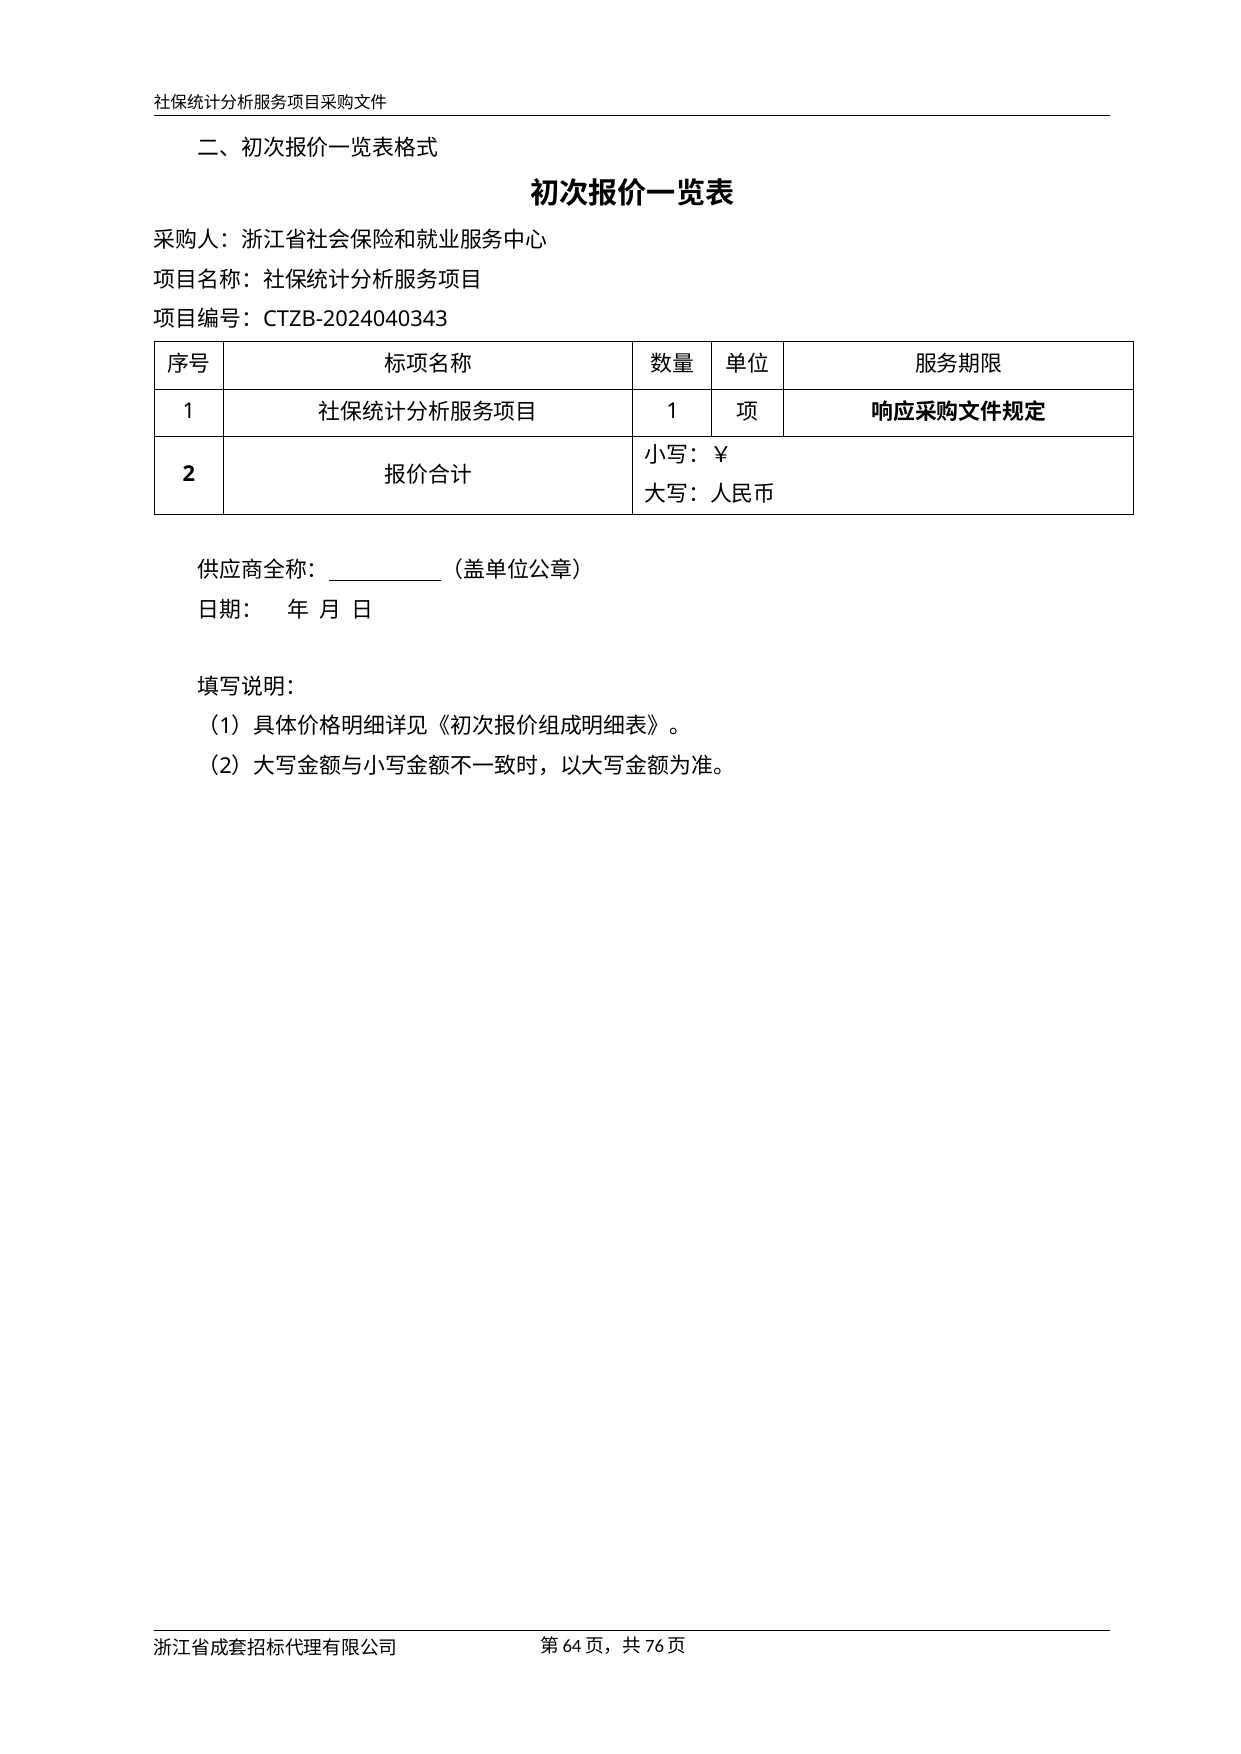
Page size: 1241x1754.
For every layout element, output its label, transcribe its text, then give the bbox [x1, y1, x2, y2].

text 项目名称：社保统计分析服务项目 [153, 262, 1110, 293]
table_cell 响应采购文件规定 [784, 390, 1133, 436]
text 供应商全称： （盖单位公章） [153, 552, 1110, 584]
text 项目编号：CTZB-2024040343 [153, 301, 1110, 333]
table_cell 报价合计 [224, 437, 632, 514]
text 日期： 年 月 日 [153, 592, 1110, 624]
text （1）具体价格明细详见《初次报价组成明细表》。 [153, 708, 1110, 740]
table_cell 1 [155, 390, 223, 436]
table_header 单位 [712, 342, 783, 388]
table_header 序号 [155, 342, 223, 388]
table_header 标项名称 [224, 342, 632, 388]
subtitle 二、初次报价一览表格式 [153, 130, 1110, 162]
text 采购人：浙江省社会保险和就业服务中心 [153, 222, 1110, 254]
table_cell 小写：￥ 大写：人民币 [633, 437, 1133, 514]
table_header 服务期限 [784, 342, 1133, 388]
text 初次报价一览表 [153, 169, 1110, 212]
table_header 数量 [633, 342, 711, 388]
table_cell 2 [155, 437, 223, 514]
table_cell 项 [712, 390, 783, 436]
table_cell 社保统计分析服务项目 [224, 390, 632, 436]
text （2）大写金额与小写金额不一致时，以大写金额为准。 [153, 748, 1110, 780]
text 填写说明： [153, 669, 1110, 701]
table_cell 1 [633, 390, 711, 436]
